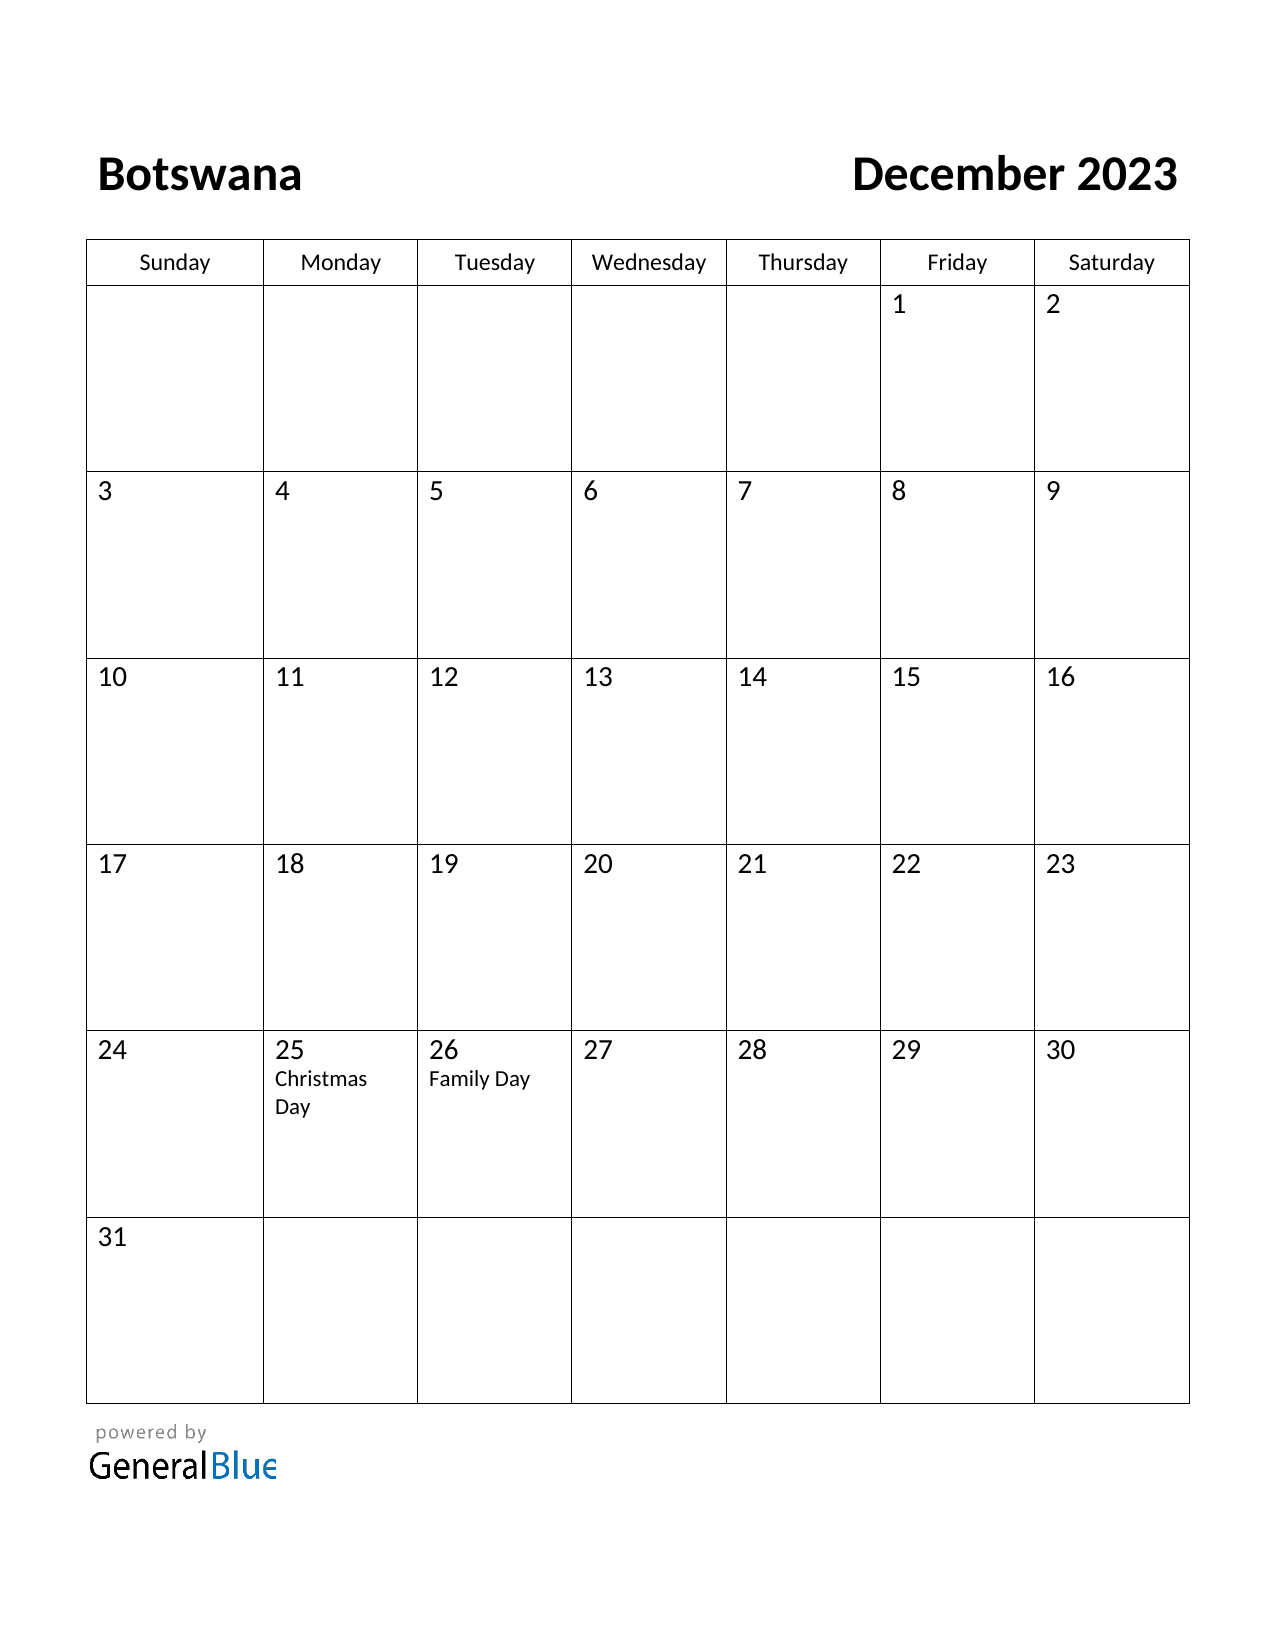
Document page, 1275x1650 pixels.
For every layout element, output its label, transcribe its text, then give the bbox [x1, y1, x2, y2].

table_cell 9 [1035, 472, 1189, 504]
table_cell 15 [881, 659, 1034, 691]
table_cell [1035, 691, 1189, 844]
table_cell [264, 286, 417, 318]
table_cell Tuesday [418, 240, 571, 284]
table_cell 17 [87, 845, 263, 877]
table_cell Saturday [1035, 240, 1189, 284]
table_header December 2023 [572, 105, 1189, 239]
table_cell [572, 878, 726, 1030]
table_cell 20 [572, 845, 726, 877]
table_cell [881, 1250, 1034, 1403]
table_cell Wednesday [572, 240, 726, 284]
table_cell [881, 691, 1034, 844]
table_cell Friday [881, 240, 1034, 284]
table_cell 22 [881, 845, 1034, 877]
table_cell 11 [264, 659, 417, 691]
table_cell [727, 878, 880, 1030]
table_cell 7 [727, 472, 880, 504]
table_cell [1035, 505, 1189, 657]
table_cell [264, 1250, 417, 1403]
table_cell [727, 1218, 880, 1250]
table_cell [572, 1064, 726, 1217]
table_cell 23 [1035, 845, 1189, 877]
table_cell [572, 286, 726, 318]
table_cell [572, 691, 726, 844]
table_cell 18 [264, 845, 417, 877]
table_cell [264, 1218, 417, 1250]
table_cell [264, 318, 417, 471]
table_cell [1035, 1218, 1189, 1250]
table_cell [264, 878, 417, 1030]
table_cell [881, 505, 1034, 657]
table_cell [418, 691, 571, 844]
table_cell 5 [418, 472, 571, 504]
table_cell [1035, 318, 1189, 471]
table_cell 13 [572, 659, 726, 691]
table_cell 3 [87, 472, 263, 504]
table_cell [87, 286, 263, 318]
table_cell [264, 691, 417, 844]
table_cell [418, 1250, 571, 1403]
table_cell [418, 318, 571, 471]
picture [88, 1421, 276, 1484]
table_cell 25 [264, 1031, 417, 1064]
table_cell [87, 318, 263, 471]
table_cell 31 [87, 1218, 263, 1250]
table_cell 21 [727, 845, 880, 877]
table_cell [418, 505, 571, 657]
table_cell [418, 286, 571, 318]
table_cell [87, 1250, 263, 1403]
table_cell Christmas Day [264, 1064, 417, 1217]
table_cell [572, 505, 726, 657]
table_cell [87, 505, 263, 657]
table_cell 4 [264, 472, 417, 504]
table_cell 24 [87, 1031, 263, 1064]
table_cell [727, 318, 880, 471]
table_cell [727, 691, 880, 844]
table_cell [1035, 1250, 1189, 1403]
table_cell [881, 1218, 1034, 1250]
table_cell 29 [881, 1031, 1034, 1064]
table_cell 10 [87, 659, 263, 691]
table_cell [1035, 1064, 1189, 1217]
table_cell 27 [572, 1031, 726, 1064]
table_cell [727, 1064, 880, 1217]
table_cell 12 [418, 659, 571, 691]
table_cell Thursday [727, 240, 880, 284]
table_cell 26 [418, 1031, 571, 1064]
table_cell [572, 1250, 726, 1403]
table_header Botswana [86, 105, 572, 239]
table_cell 1 [881, 286, 1034, 318]
table_cell 28 [727, 1031, 880, 1064]
table_cell [727, 505, 880, 657]
table_cell 19 [418, 845, 571, 877]
table_cell Monday [264, 240, 417, 284]
table_cell [881, 1064, 1034, 1217]
table_cell [87, 691, 263, 844]
table_cell [572, 318, 726, 471]
table_cell Sunday [87, 240, 263, 284]
table_cell [264, 505, 417, 657]
table_cell 16 [1035, 659, 1189, 691]
table_cell [86, 1404, 1189, 1502]
table_cell 14 [727, 659, 880, 691]
table_cell 30 [1035, 1031, 1189, 1064]
table_cell [1035, 878, 1189, 1030]
table_cell [87, 878, 263, 1030]
table_cell Family Day [418, 1064, 571, 1217]
table_cell 2 [1035, 286, 1189, 318]
table_cell [87, 1064, 263, 1217]
table_cell [418, 1218, 571, 1250]
table_cell [572, 1218, 726, 1250]
table_cell [727, 286, 880, 318]
table_cell [881, 878, 1034, 1030]
table_cell 8 [881, 472, 1034, 504]
table_cell 6 [572, 472, 726, 504]
table_cell [727, 1250, 880, 1403]
table_cell [881, 318, 1034, 471]
table_cell [418, 878, 571, 1030]
